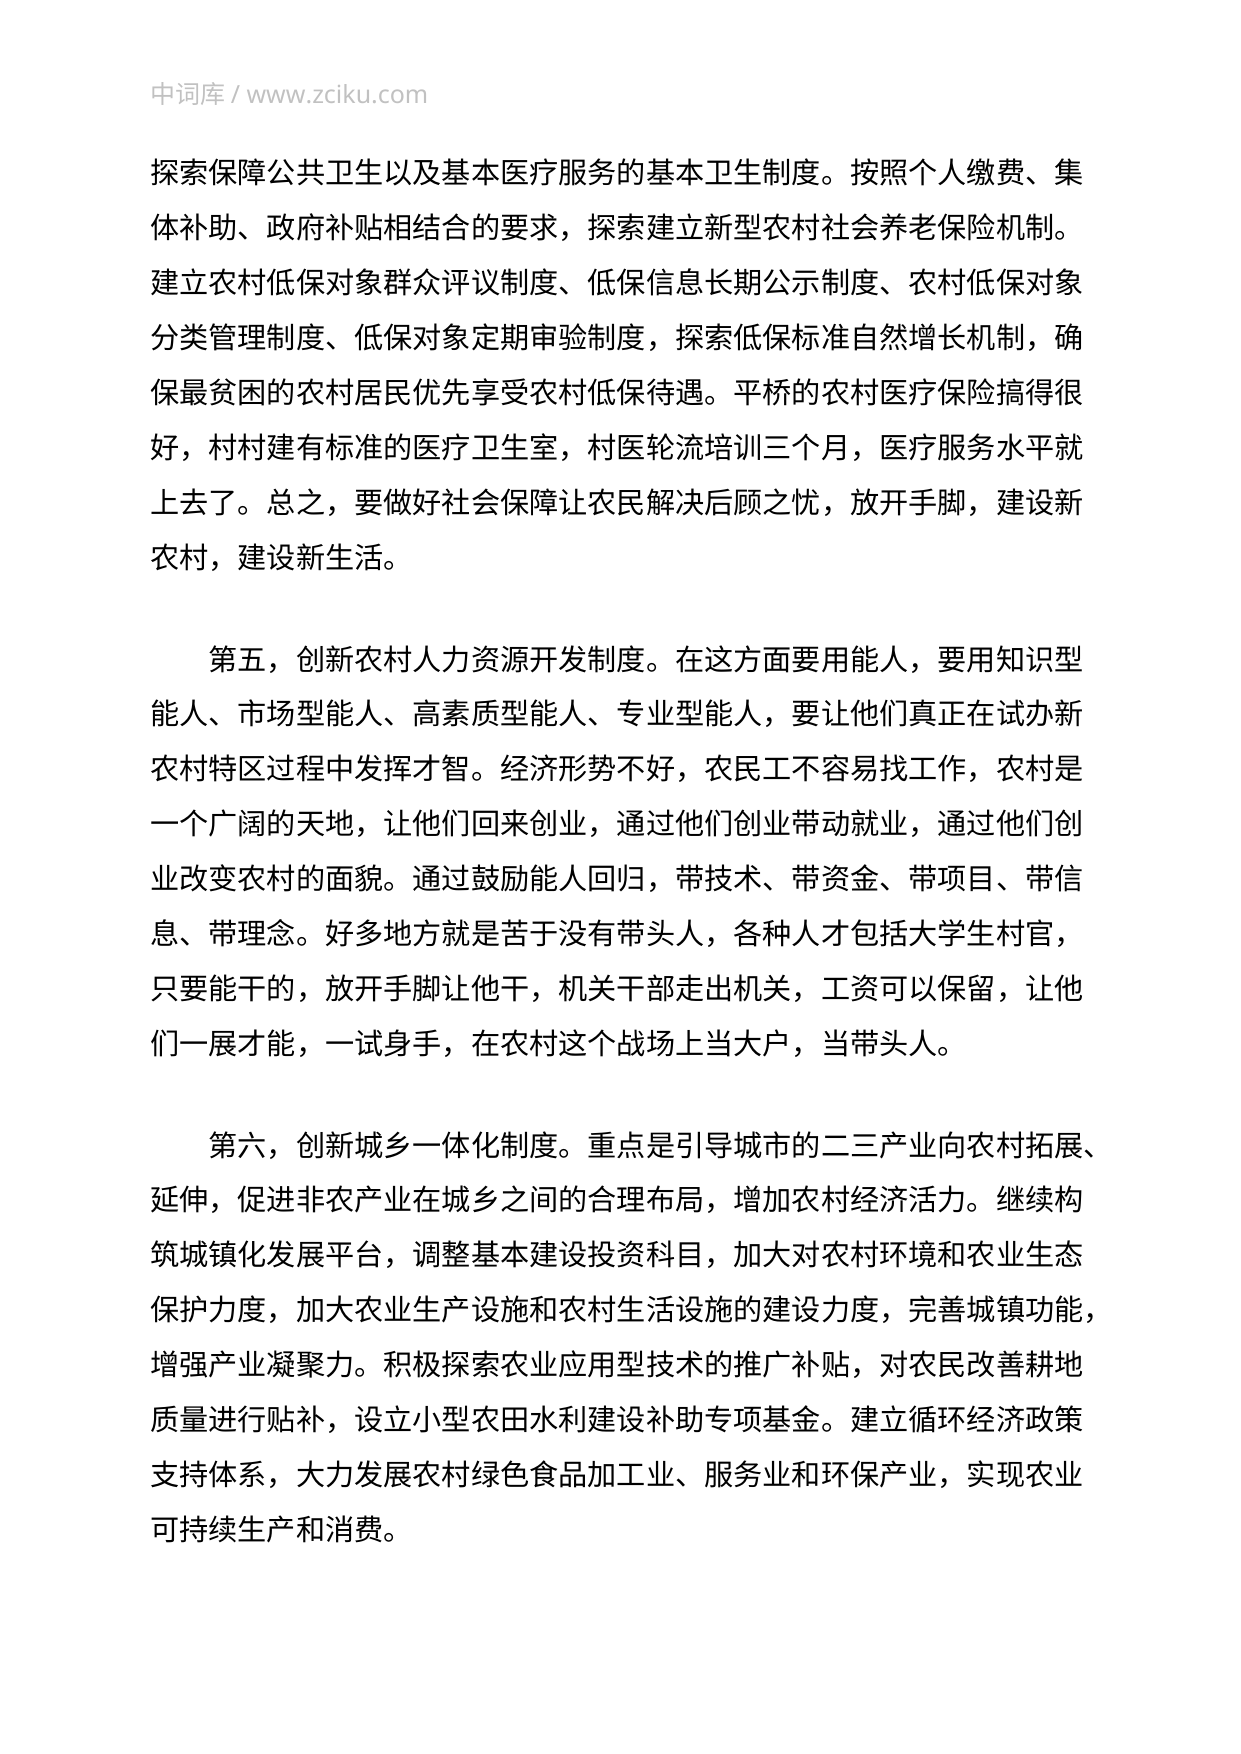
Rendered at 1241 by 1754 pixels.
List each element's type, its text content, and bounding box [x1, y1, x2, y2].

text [150, 150, 1090, 577]
text 第五，创新农村人力资源开发制度。在这方面要用能人，要用知识型能人、市场型能人、高素质型能人、专业型能人，要让他们真正在试办新农村特区过程中发挥才智。经济形势不好，农民工不容易找工作，农村是一个广阔的天地，让他们回来创业，通过他们创业带动就业，通过他们创业改变农村的面貌。通过鼓励能人回归，带技术、带资金、带项目、带信息、带理念。好多地方就是苦于没有带头人，各种人才包括大学生村官，只要能干的，放开手脚让他干，机关干部走出机关，工资可以保留，让他们一展才能，一试身手，在农村这个战场上当大户，当带头人。 [150, 636, 1090, 1063]
text 第六，创新城乡一体化制度。重点是引导城市的二三产业向农村拓展、延伸，促进非农产业在城乡之间的合理布局，增加农村经济活力。继续构筑城镇化发展平台，调整基本建设投资科目，加大对农村环境和农业生态保护力度，加大农业生产设施和农村生活设施的建设力度，完善城镇功能，增强产业凝聚力。积极探索农业应用型技术的推广补贴，对农民改善耕地质量进行贴补，设立小型农田水利建设补助专项基金。建立循环经济政策支持体系，大力发展农村绿色食品加工业、服务业和环保产业，实现农业可持续生产和消费。 [150, 1122, 1090, 1549]
